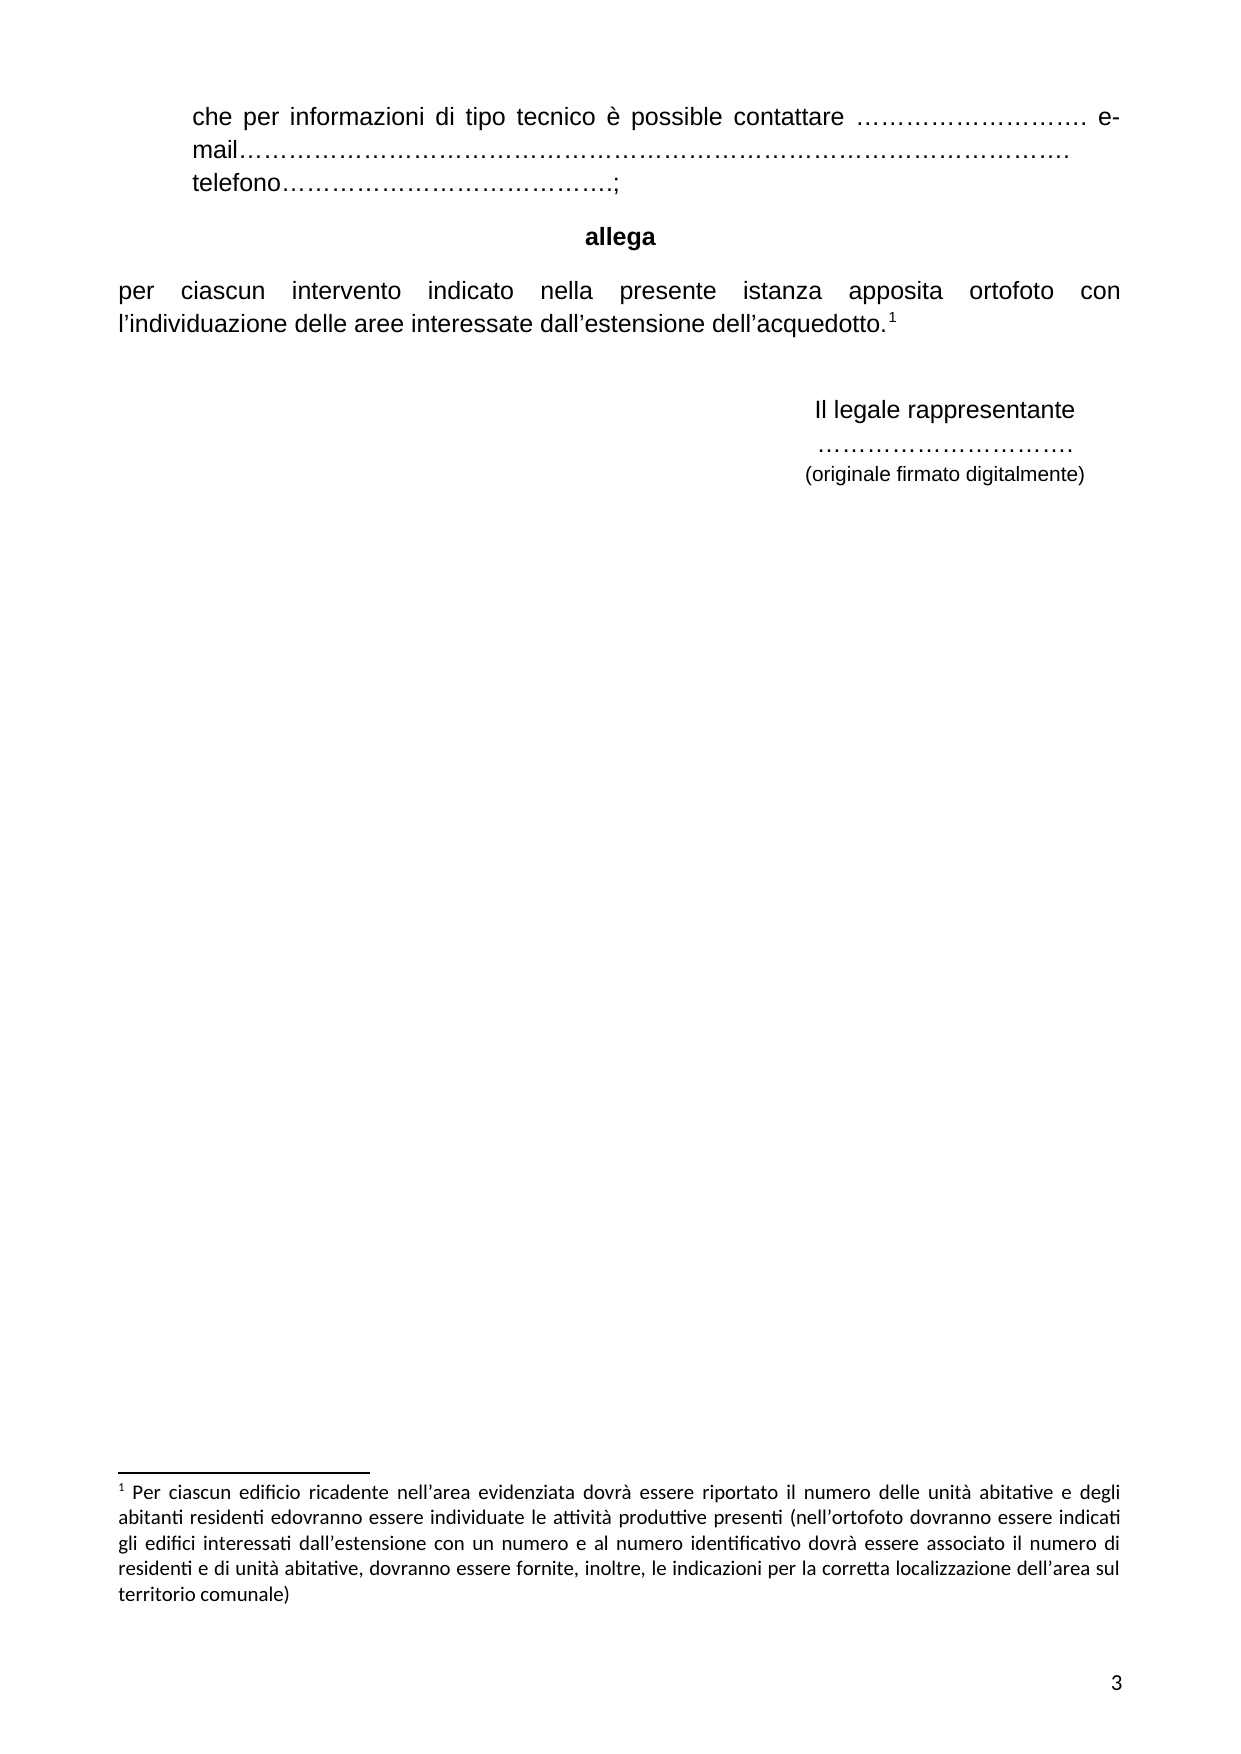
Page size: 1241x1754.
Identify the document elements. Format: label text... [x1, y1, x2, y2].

list …………………………. [192, 428, 1122, 457]
list Il legale rappresentante [192, 396, 1122, 424]
text allega [118, 222, 1122, 251]
list che per informazioni di tipo tecnico è possible contattare ………………………. e-mail………………………………………………………………………………………. telefono………………………………….; [192, 102, 1122, 197]
list (originale firmato digitalmente) [192, 462, 1122, 486]
text per ciascun intervento indicato nella presente istanza apposita ortofoto con l’individuazione delle aree interessate dall’estensione dell’acquedotto. [118, 276, 1122, 337]
